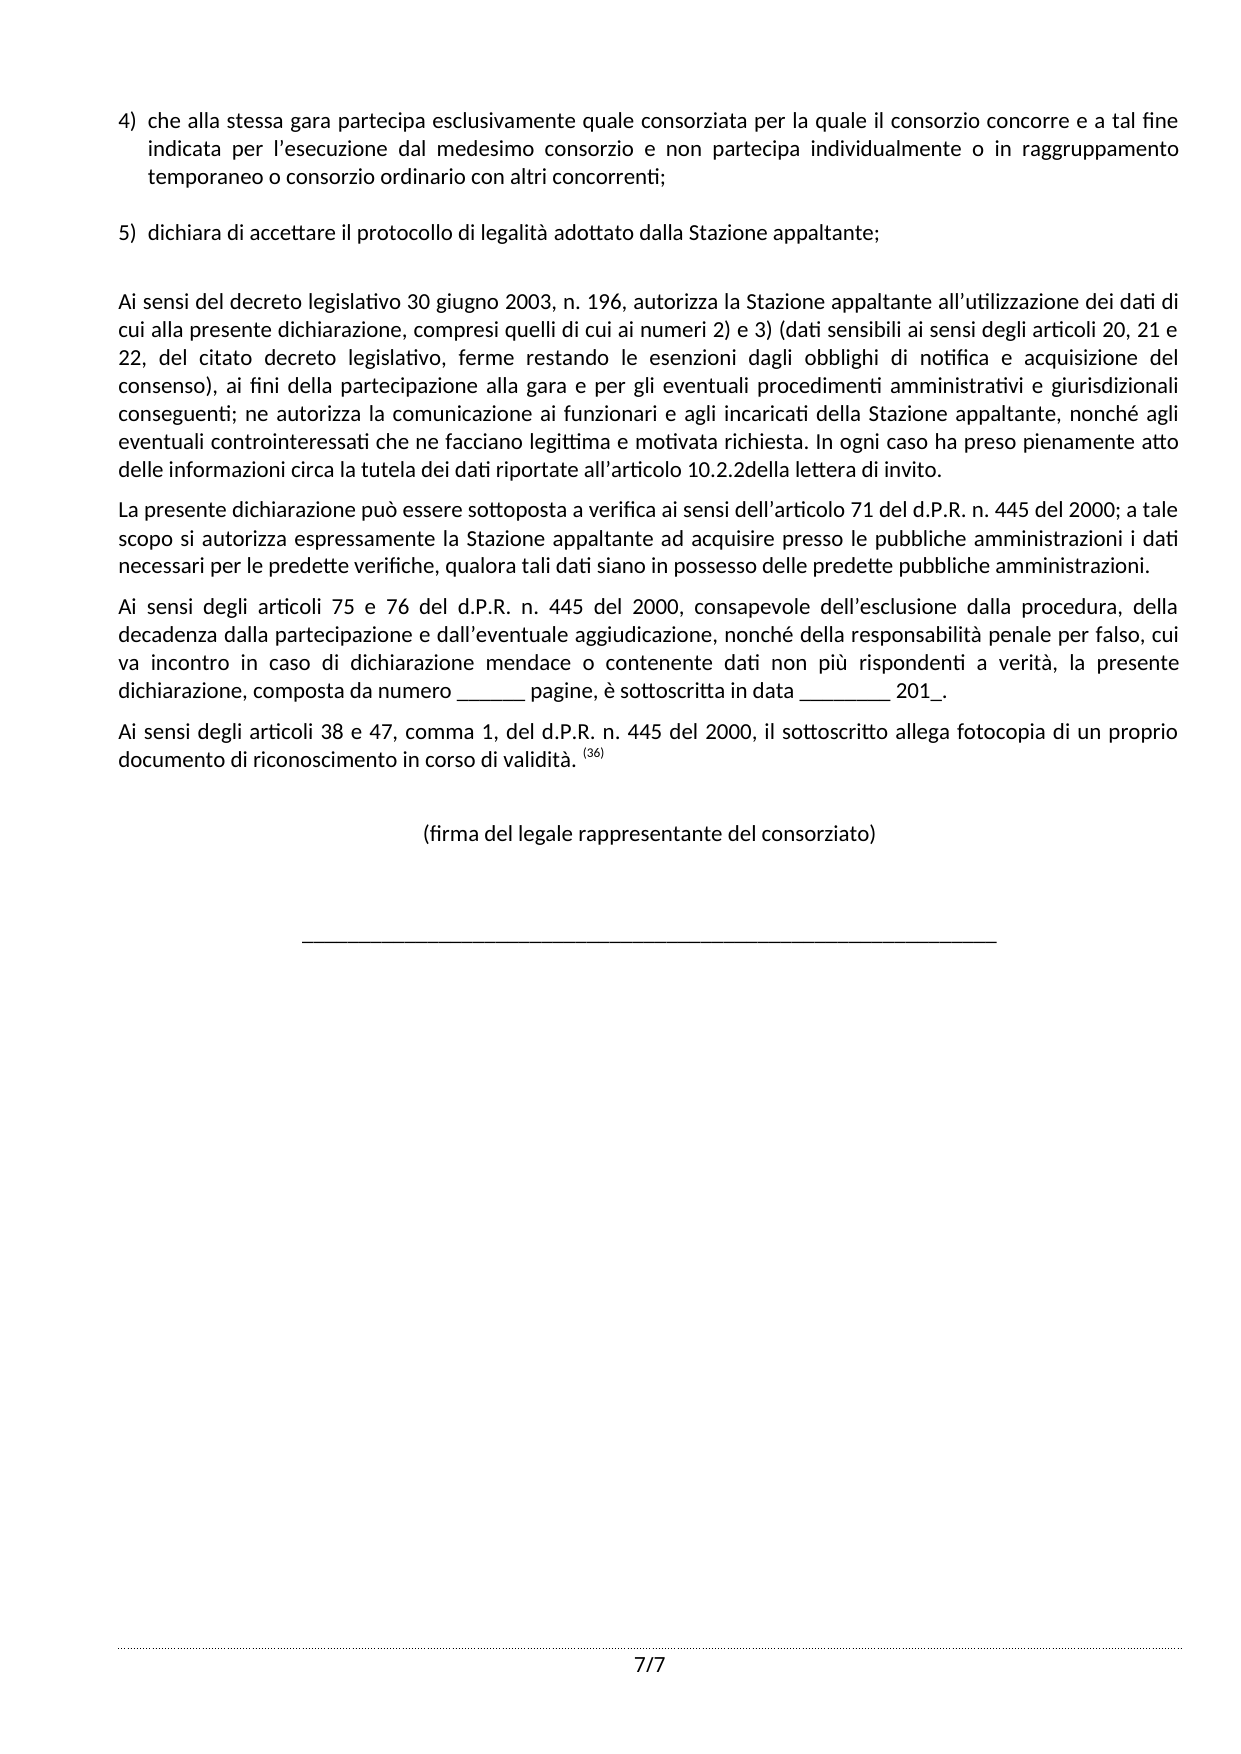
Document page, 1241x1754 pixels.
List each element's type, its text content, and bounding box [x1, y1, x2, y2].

text Ai sensi degli articoli 75 e 76 del d.P.R. n. 445 del 2000, consapevole dell’esclusione dalla procedura, della decadenza dalla partecipazione e dall’eventuale aggiudicazione, nonché della responsabilità penale per falso, cui va incontro in caso di dichiarazione mendace o contenente dati non più rispondenti a verità, la presente dichiarazione, composta da numero ______ pagine, è sottoscritta in data ________ 201_. [118, 592, 1181, 704]
text Ai sensi del decreto legislativo 30 giugno 2003, n. 196, autorizza la Stazione appaltante all’utilizzazione dei dati di cui alla presente dichiarazione, compresi quelli di cui ai numeri 2) e 3) (dati sensibili ai sensi degli articoli 20, 21 e 22, del citato decreto legislativo, ferme restando le esenzioni dagli obblighi di notifica e acquisizione del consenso), ai fini della partecipazione alla gara e per gli eventuali procedimenti amministrativi e giurisdizionali conseguenti; ne autorizza la comunicazione ai funzionari e agli incaricati della Stazione appaltante, nonché agli eventuali controinteressati che ne facciano legittima e motivata richiesta. In ogni caso ha preso pienamente atto delle informazioni circa la tutela dei dati riportate all’articolo 10.2.2della lettera di invito. [118, 287, 1181, 483]
text _____________________________________________________________ [118, 918, 1181, 946]
text La presente dichiarazione può essere sottoposta a verifica ai sensi dell’articolo 71 del d.P.R. n. 445 del 2000; a tale scopo si autorizza espressamente la Stazione appaltante ad acquisire presso le pubbliche amministrazioni i dati necessari per le predette verifiche, qualora tali dati siano in possesso delle predette pubbliche amministrazioni. [118, 496, 1181, 580]
text 4) che alla stessa gara partecipa esclusivamente quale consorziata per la quale il consorzio concorre e a tal fine indicata per l’esecuzione dal medesimo consorzio e non partecipa individualmente o in raggruppamento temporaneo o consorzio ordinario con altri concorrenti; [118, 106, 1181, 190]
text (firma del legale rappresentante del consorziato) [118, 819, 1181, 848]
text Ai sensi degli articoli 38 e 47, comma 1, del d.P.R. n. 445 del 2000, il sottoscritto allega fotocopia di un proprio documento di riconoscimento in corso di validità. () [118, 717, 1181, 773]
text 5) dichiara di accettare il protocollo di legalità adottato dalla Stazione appaltante; [118, 218, 1181, 246]
